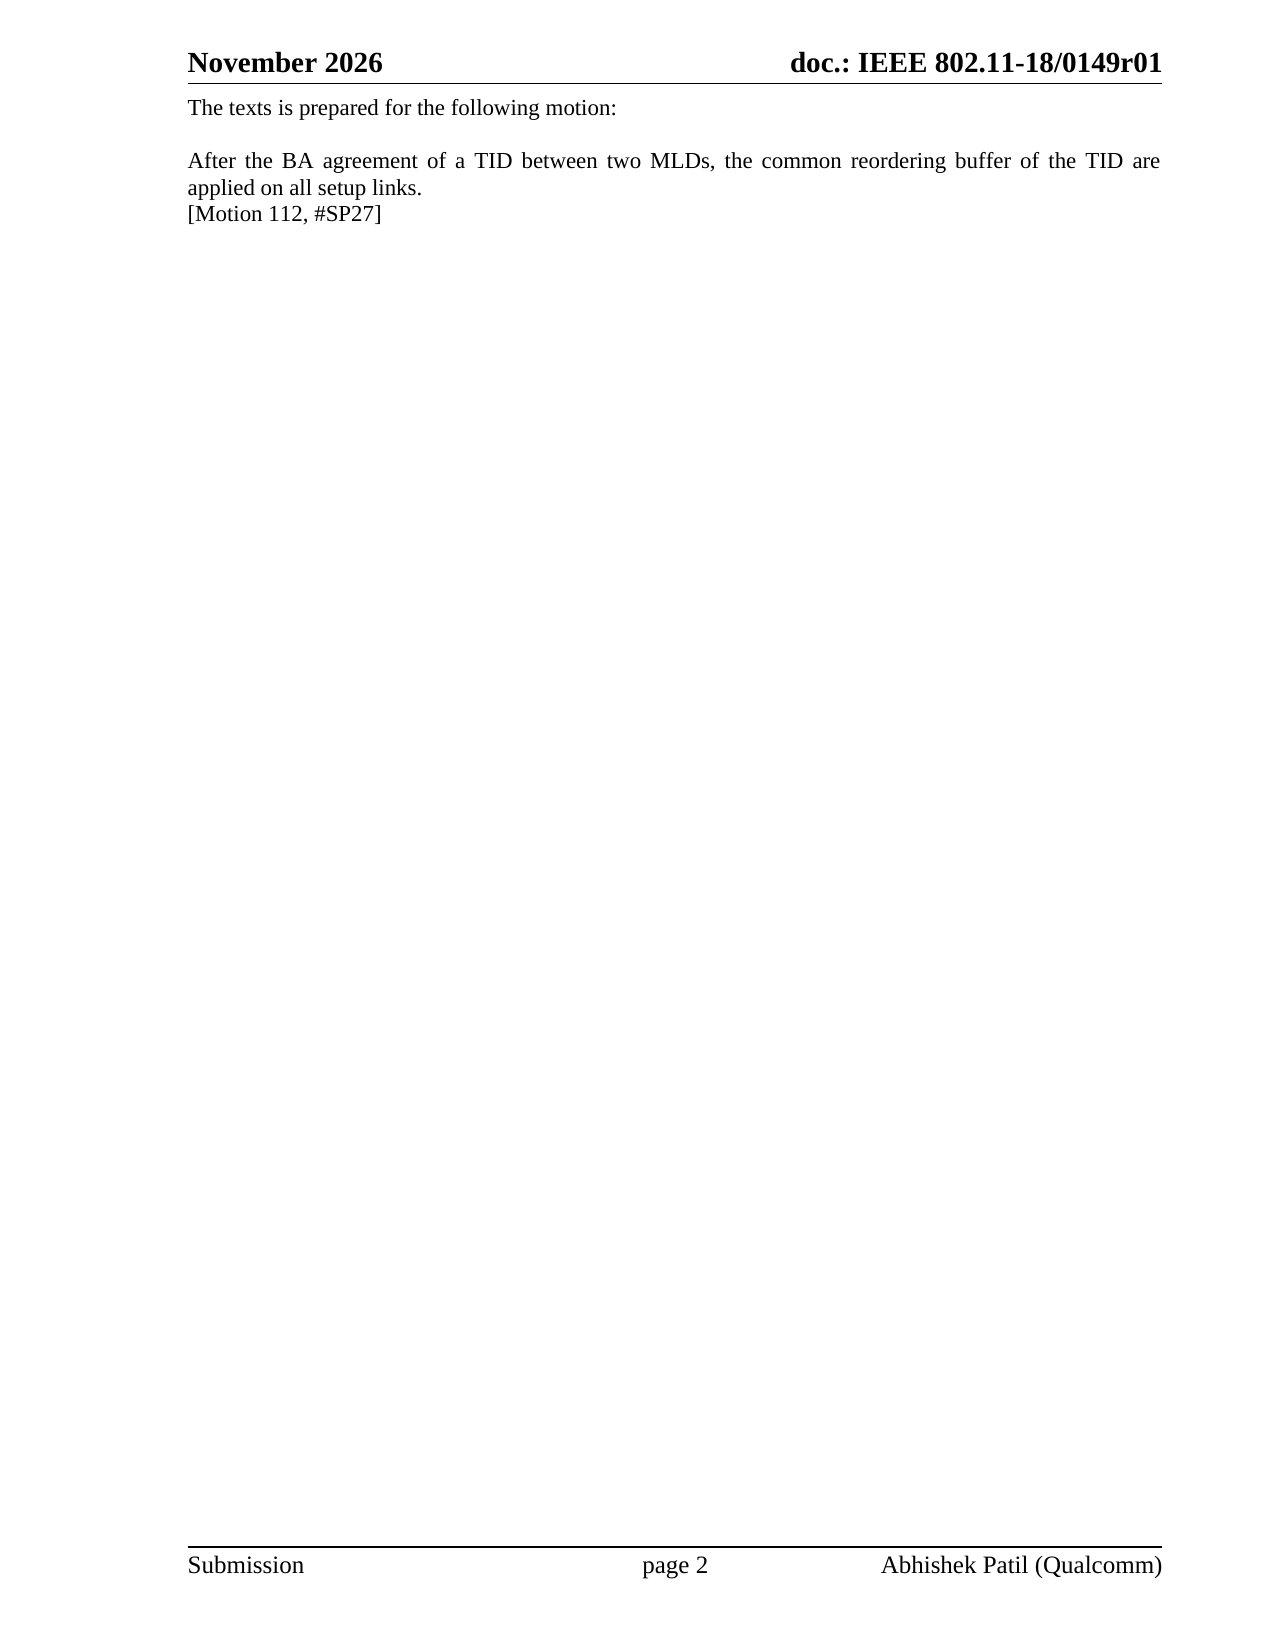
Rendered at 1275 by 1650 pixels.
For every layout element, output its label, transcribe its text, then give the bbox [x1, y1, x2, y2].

text [Motion 112, #SP27] [187, 200, 1162, 226]
text After the BA agreement of a TID between two MLDs, the common reordering buffer of the TID are applied on all setup links. [187, 147, 1162, 200]
text The texts is prepared for the following motion: [187, 94, 1162, 121]
